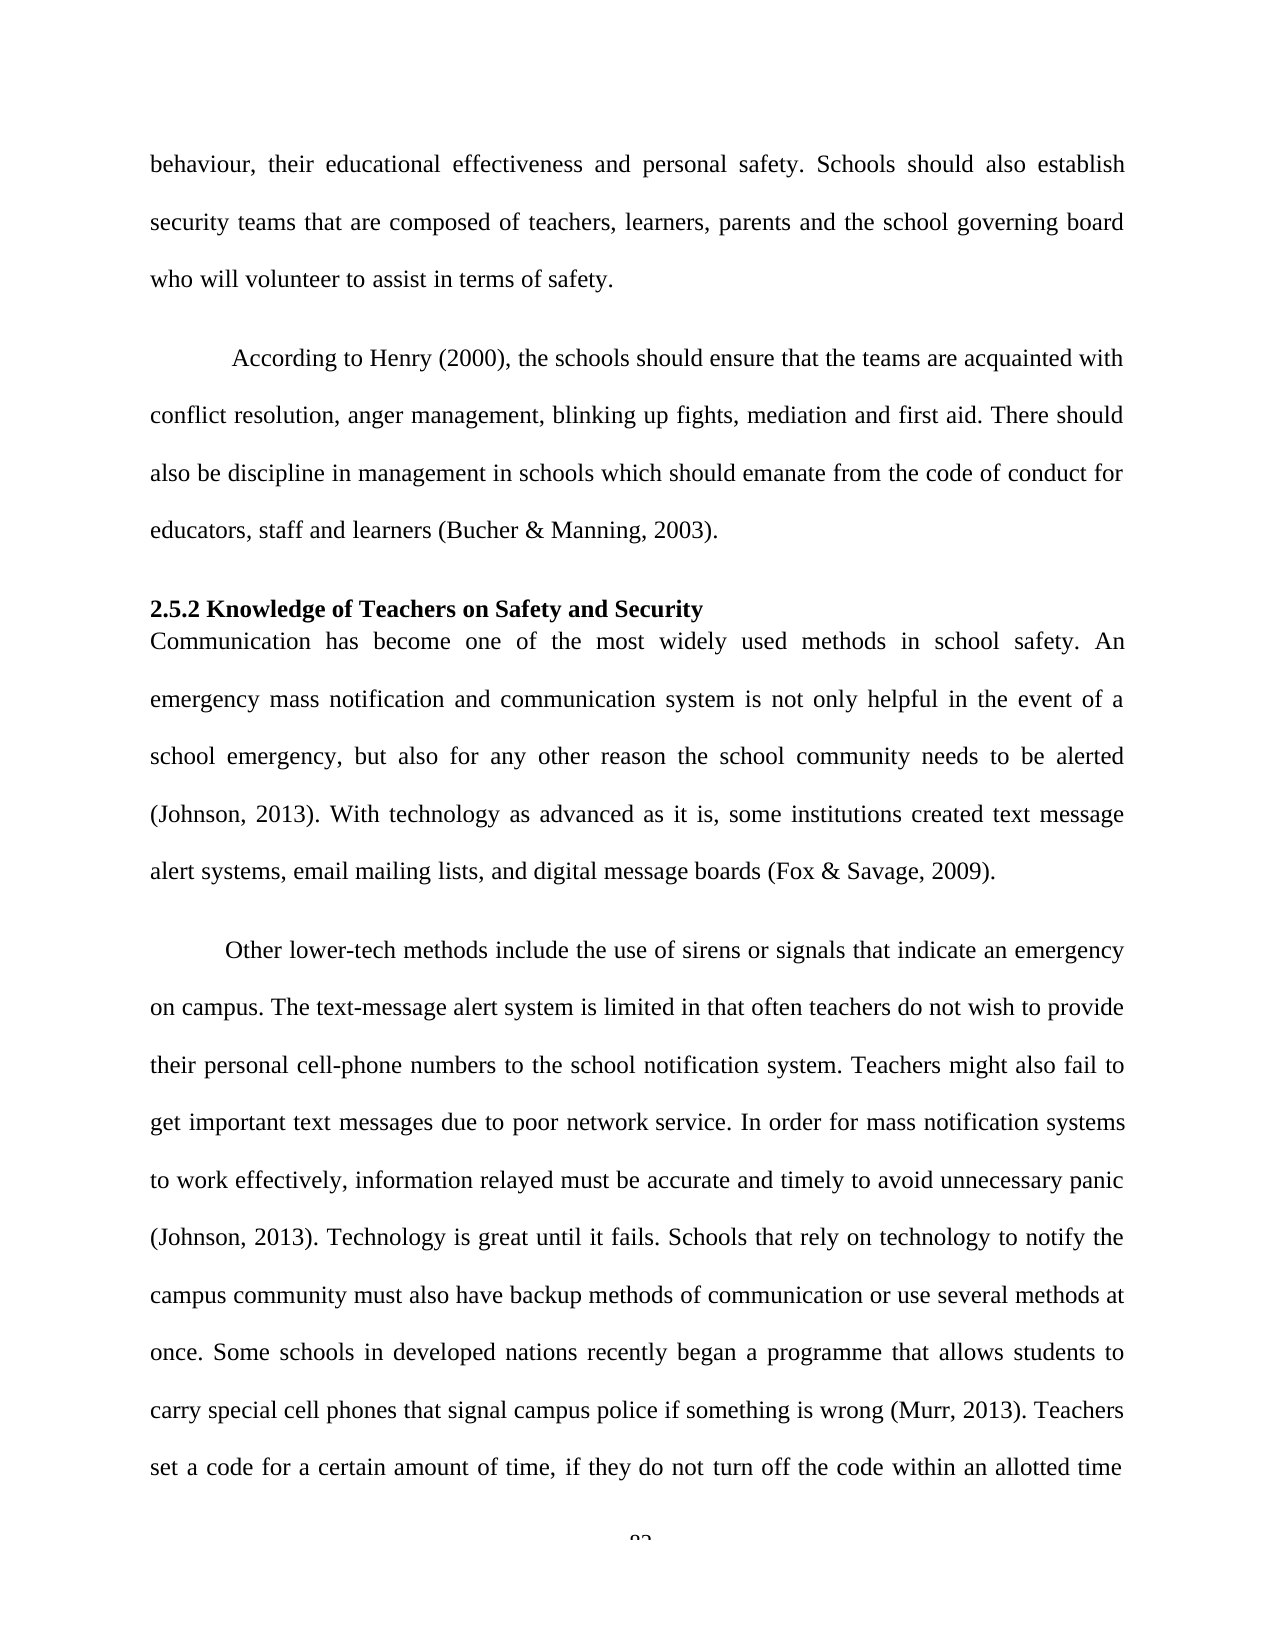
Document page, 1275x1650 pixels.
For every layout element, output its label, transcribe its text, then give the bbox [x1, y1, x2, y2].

text Other lower-tech methods include the use of sirens or signals that indicate an emergency on campus. The text-message alert system is limited in that often teachers do not wish to provide their personal cell-phone numbers to the school notification system. Teachers might also fail to get important text messages due to poor network service. In order for mass notification systems to work effectively, information relayed must be accurate and timely to avoid unnecessary panic (Johnson, 2013). Technology is great until it fails. Schools that rely on technology to notify the campus community must also have backup methods of communication or use several methods at once. Some schools in developed nations recently began a programme that allows students to carry special cell phones that signal campus police if something is wrong (Murr, 2013). Teachers set a code for a certain amount of time, if they do not turn off the code within an allotted time [150, 935, 1126, 1481]
subtitle Knowledge of Teachers on Safety and Security [150, 594, 1202, 623]
text Communication has become one of the most widely used methods in school safety. An emergency mass notification and communication system is not only helpful in the event of a school emergency, but also for any other reason the school community needs to be alerted (Johnson, 2013). With technology as advanced as it is, some institutions created text message alert systems, email mailing lists, and digital message boards (Fox & Savage, 2009). [150, 626, 1126, 885]
text behaviour, their educational effectiveness and personal safety. Schools should also establish security teams that are composed of teachers, learners, parents and the school governing board who will volunteer to assist in terms of safety. [150, 149, 1126, 293]
text According to Henry (2000), the schools should ensure that the teams are acquainted with conflict resolution, anger management, blinking up fights, mediation and first aid. There should also be discipline in management in schools which should emanate from the code of conduct for educators, staff and learners (Bucher & Manning, 2003). [150, 343, 1124, 544]
